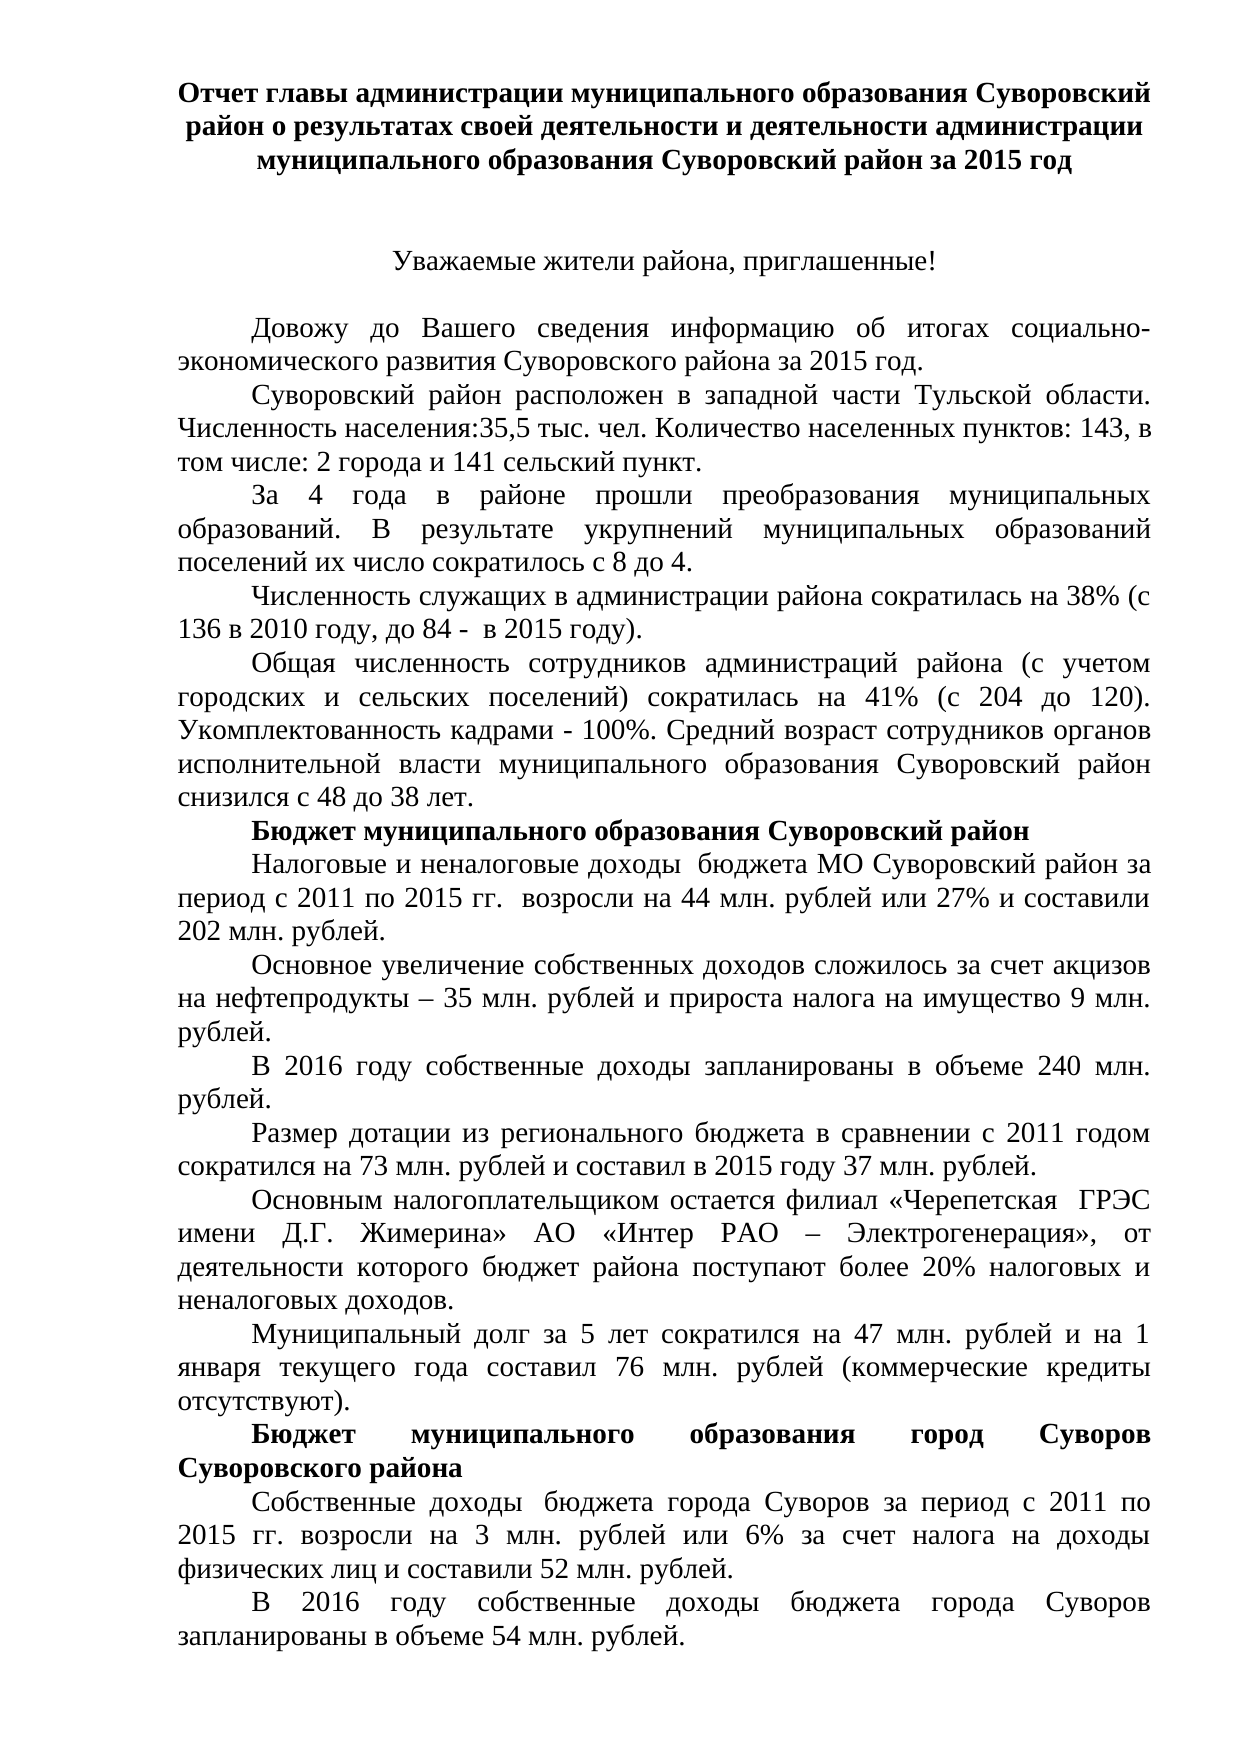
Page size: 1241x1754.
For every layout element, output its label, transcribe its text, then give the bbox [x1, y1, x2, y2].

text Уважаемые жители района, приглашенные! [177, 243, 1152, 276]
text Численность служащих в администрации района сократилась на 38% (с 136 в 2010 году, до 84 - в 2015 году). [177, 578, 1152, 645]
text Налоговые и неналоговые доходы бюджета МО Суворовский район за период с 2011 по 2015 гг. возросли на 44 млн. рублей или 27% и составили 202 млн. рублей. [177, 846, 1152, 947]
text Размер дотации из регионального бюджета в сравнении с 2011 годом сократился на 73 млн. рублей и составил в 2015 году 37 млн. рублей. [177, 1115, 1152, 1182]
text В 2016 году собственные доходы бюджета города Суворов запланированы в объеме 54 млн. рублей. [177, 1584, 1152, 1651]
text Основным налогоплательщиком остается филиал «Черепетская ГРЭС имени Д.Г. Жимерина» АО «Интер РАО – Электрогенерация», от деятельности которого бюджет района поступают более 20% налоговых и неналоговых доходов. [177, 1182, 1152, 1316]
text Суворовский район расположен в западной части Тульской области. Численность населения:35,5 тыс. чел. Количество населенных пунктов: 143, в том числе: 2 города и 141 сельский пункт. [177, 377, 1152, 477]
text Муниципальный долг за 5 лет сократился на 47 млн. рублей и на 1 января текущего года составил 76 млн. рублей (коммерческие кредиты отсутствуют). [177, 1316, 1152, 1417]
text Довожу до Вашего сведения информацию об итогах социально-экономического развития Суворовского района за 2015 год. [177, 310, 1152, 377]
text Бюджет муниципального образования Суворовский район [177, 813, 1152, 846]
text В 2016 году собственные доходы запланированы в объеме 240 млн. рублей. [177, 1048, 1152, 1115]
text Отчет главы администрации муниципального образования Суворовский район о результатах своей деятельности и деятельности администрации муниципального образования Суворовский район за 2015 год [177, 75, 1152, 176]
text Бюджет муниципального образования город Суворов Суворовского района [177, 1417, 1152, 1484]
text Основное увеличение собственных доходов сложилось за счет акцизов на нефтепродукты – 35 млн. рублей и прироста налога на имущество 9 млн. рублей. [177, 947, 1152, 1048]
text За 4 года в районе прошли преобразования муниципальных образований. В результате укрупнений муниципальных образований поселений их число сократилось с 8 до 4. [177, 477, 1152, 578]
text Общая численность сотрудников администраций района (с учетом городских и сельских поселений) сократилась на 41% (с 204 до 120). Укомплектованность кадрами - 100%. Средний возраст сотрудников органов исполнительной власти муниципального образования Суворовский район снизился с 48 до 38 лет. [177, 645, 1152, 813]
text Собственные доходы бюджета города Суворов за период с 2011 по 2015 гг. возросли на 3 млн. рублей или 6% за счет налога на доходы физических лиц и составили 52 млн. рублей. [177, 1484, 1152, 1584]
